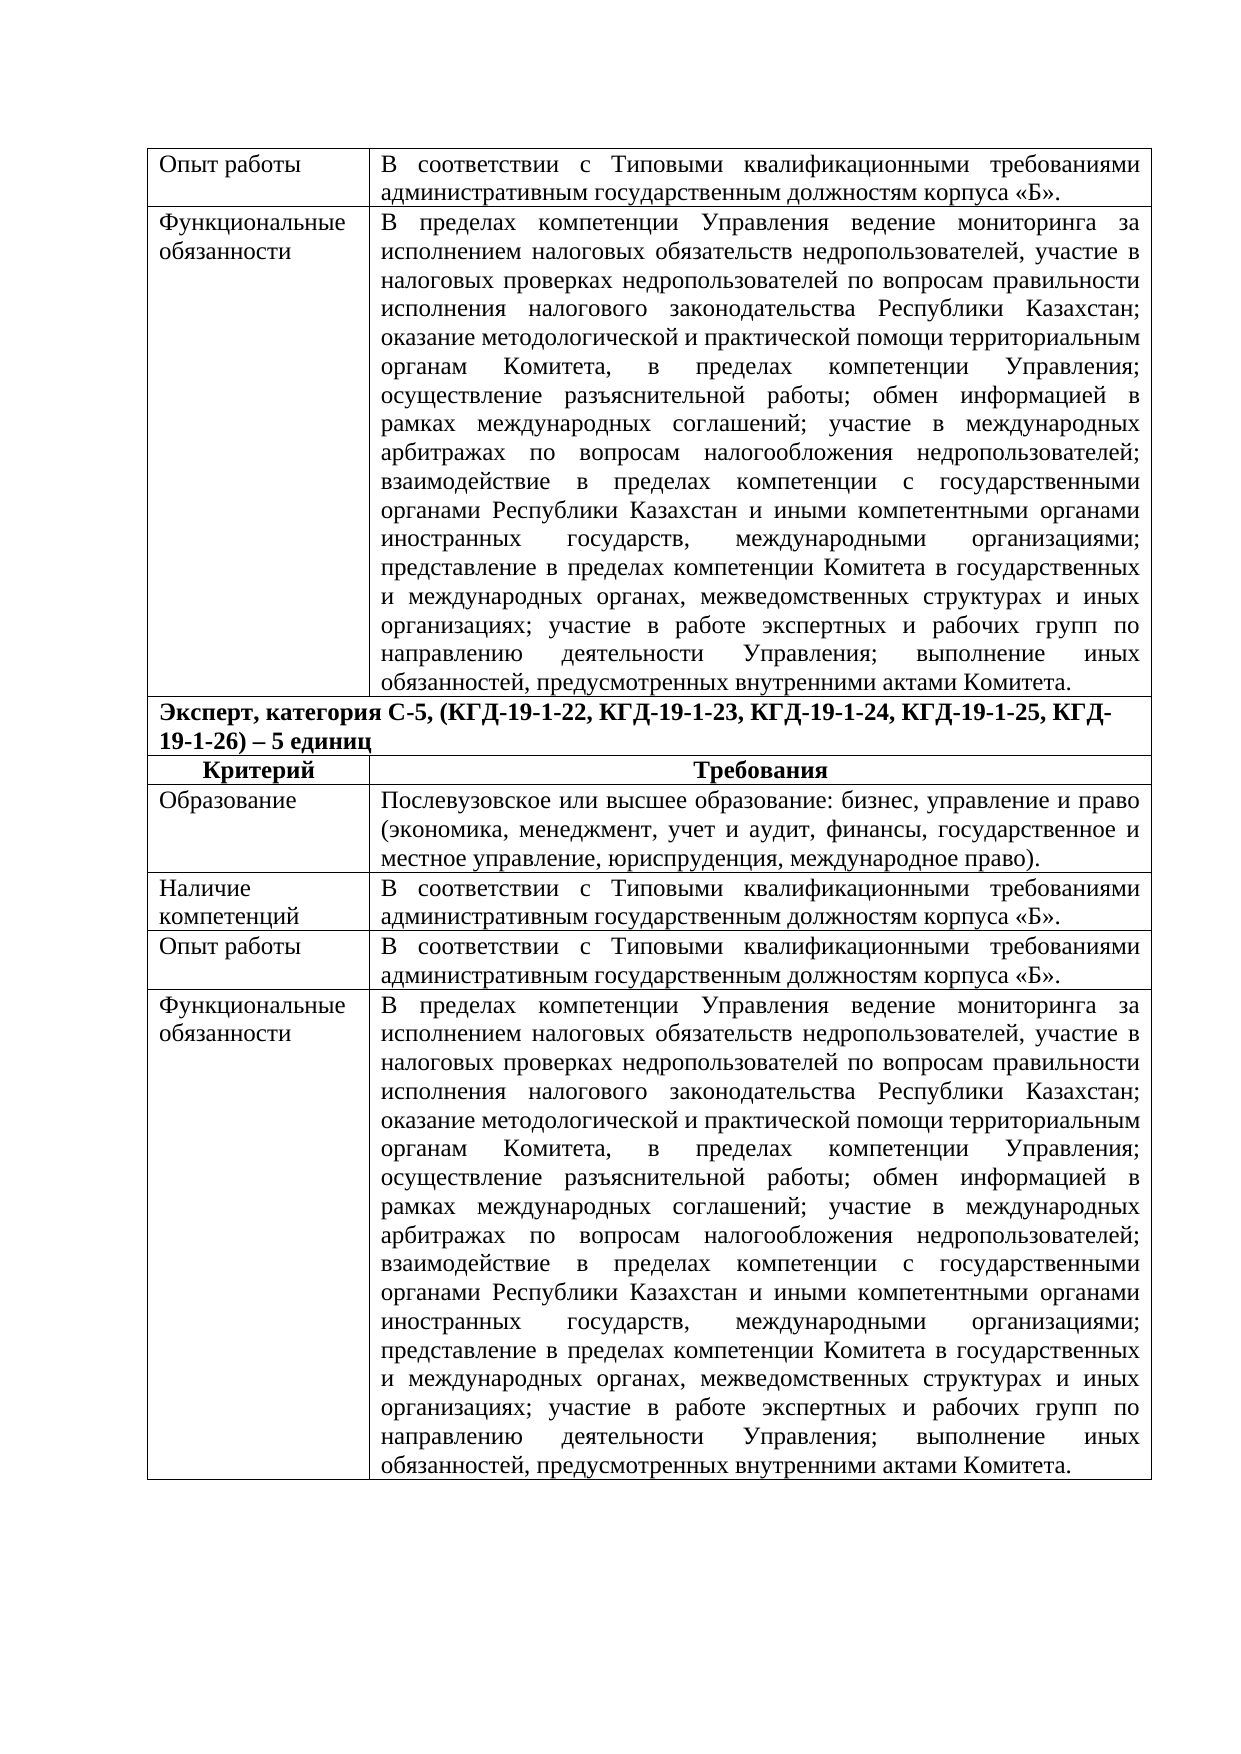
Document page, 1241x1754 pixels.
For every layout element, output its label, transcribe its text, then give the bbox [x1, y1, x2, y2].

table_cell В пределах компетенции Управления ведение мониторинга за исполнением налоговых обязательств недропользователей, участие в налоговых проверках недропользователей по вопросам правильности исполнения налогового законодательства Республики Казахстан; оказание методологической и практической помощи территориальным органам Комитета, в пределах компетенции Управления; осуществление разъяснительной работы; обмен информацией в рамках международных соглашений; участие в международных арбитражах по вопросам налогообложения недропользователей; взаимодействие в пределах компетенции с государственными органами Республики Казахстан и иными компетентными органами иностранных государств, международными организациями; представление в пределах компетенции Комитета в государственных и международных органах, межведомственных структурах и иных организациях; участие в работе экспертных и рабочих групп по направлению деятельности Управления; выполнение иных обязанностей, предусмотренных внутренними актами Комитета. [370, 207, 1151, 696]
table_cell Функциональные обязанности [148, 207, 369, 696]
table_cell Послевузовское или высшее образование: бизнес, управление и право (экономика, менеджмент, учет и аудит, финансы, государственное и местное управление, юриспруденция, международное право). [370, 785, 1151, 872]
table_cell Наличие компетенций [148, 873, 369, 930]
table_cell В соответствии с Типовыми квалификационными требованиями административным государственным должностям корпуса «Б». [370, 873, 1151, 930]
table_cell В пределах компетенции Управления ведение мониторинга за исполнением налоговых обязательств недропользователей, участие в налоговых проверках недропользователей по вопросам правильности исполнения налогового законодательства Республики Казахстан; оказание методологической и практической помощи территориальным органам Комитета, в пределах компетенции Управления; осуществление разъяснительной работы; обмен информацией в рамках международных соглашений; участие в международных арбитражах по вопросам налогообложения недропользователей; взаимодействие в пределах компетенции с государственными органами Республики Казахстан и иными компетентными органами иностранных государств, международными организациями; представление в пределах компетенции Комитета в государственных и международных органах, межведомственных структурах и иных организациях; участие в работе экспертных и рабочих групп по направлению деятельности Управления; выполнение иных обязанностей, предусмотренных внутренними актами Комитета. [370, 990, 1151, 1478]
table_cell В соответствии с Типовыми квалификационными требованиями административным государственным должностям корпуса «Б». [370, 931, 1151, 989]
table_cell Опыт работы [148, 931, 369, 989]
table_cell Образование [148, 785, 369, 872]
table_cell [370, 149, 1151, 206]
table_cell Функциональные обязанности [148, 990, 369, 1478]
table_cell Опыт работы [148, 149, 369, 206]
table_cell Критерий [148, 756, 369, 784]
table_cell Эксперт, категория С-5, (КГД-19-1-22, КГД-19-1-23, КГД-19-1-24, КГД-19-1-25, КГД-19-1-26) – 5 единиц [148, 697, 1151, 754]
table_cell Требования [370, 756, 1151, 784]
